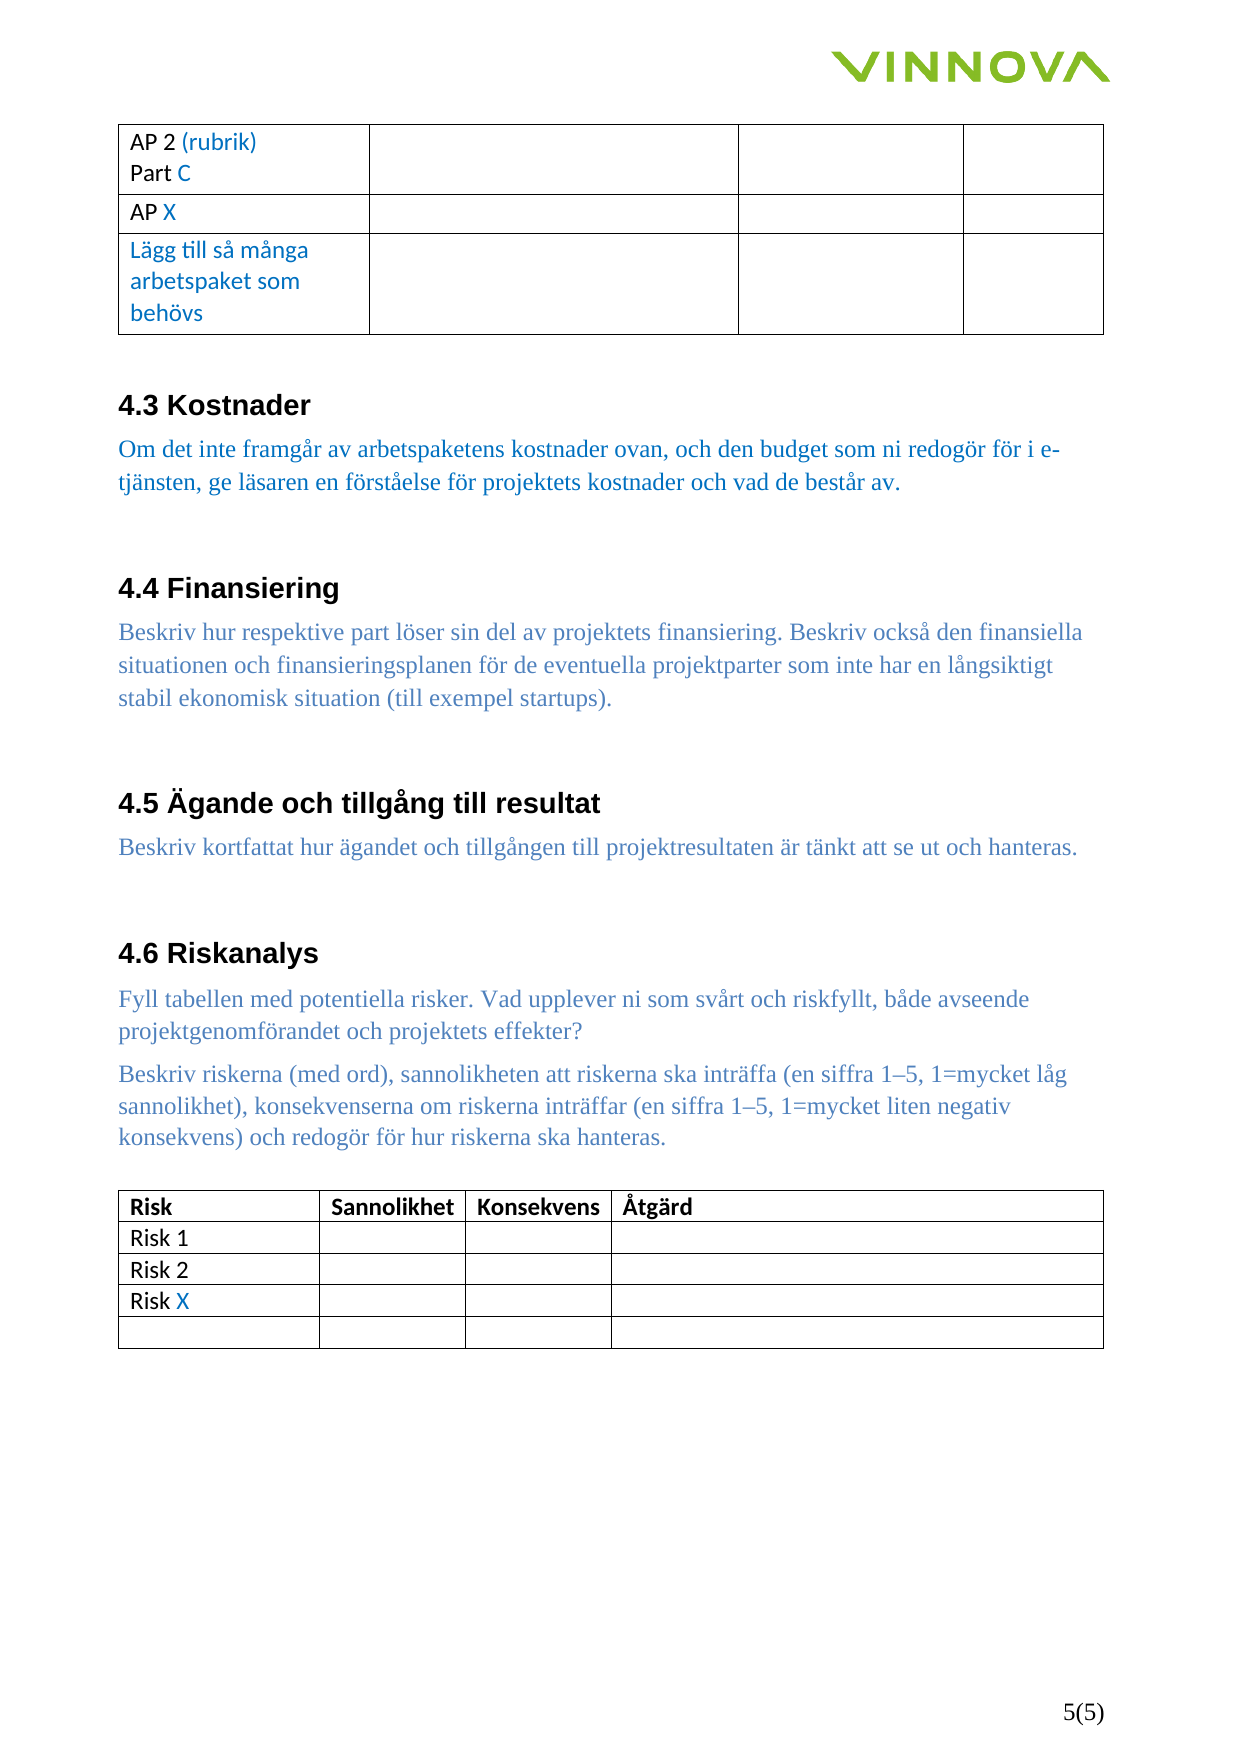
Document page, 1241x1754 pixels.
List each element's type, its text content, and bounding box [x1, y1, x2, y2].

table_header Konsekvens [466, 1191, 611, 1221]
text Beskriv riskerna (med ord), sannolikheten att riskerna ska inträffa (en siffra 1–5, 1=mycket låg sannolikhet), konsekvenserna om riskerna inträffar (en siffra 1–5, 1=mycket liten negativ konsekvens) och redogör för hur riskerna ska hanteras. [118, 1057, 1104, 1151]
subtitle 4.4 Finansiering [118, 571, 1104, 604]
table_cell [964, 195, 1103, 232]
table_cell [612, 1285, 1103, 1316]
table_cell Risk 1 [119, 1222, 319, 1253]
table_cell [320, 1254, 465, 1284]
text Om det inte framgår av arbetspaketens kostnader ovan, och den budget som ni redogör för i e-tjänsten, ge läsaren en förståelse för projektets kostnader och vad de består av. [118, 434, 1104, 496]
table_header Sannolikhet [320, 1191, 465, 1221]
table_cell [370, 125, 738, 194]
table_cell [370, 195, 738, 232]
table_cell [466, 1222, 611, 1253]
table_cell [964, 125, 1103, 194]
table_cell [466, 1317, 611, 1347]
table_cell [612, 1317, 1103, 1347]
table_cell [466, 1285, 611, 1316]
picture [823, 43, 1114, 88]
table_cell [739, 125, 963, 194]
table_cell Risk X [119, 1285, 319, 1316]
table_cell [320, 1285, 465, 1316]
table_cell [612, 1254, 1103, 1284]
table_cell [320, 1317, 465, 1347]
subtitle 4.3 Kostnader [118, 388, 1104, 422]
table_cell [370, 234, 738, 333]
table_cell [612, 1222, 1103, 1253]
table_cell AP 2 (rubrik) Part C [119, 125, 369, 194]
text Fyll tabellen med potentiella risker. Vad upplever ni som svårt och riskfyllt, både avseende projektgenomförandet och projektets effekter? [118, 982, 1104, 1044]
subtitle 4.6 Riskanalys [118, 936, 1104, 969]
text Beskriv hur respektive part löser sin del av projektets finansiering. Beskriv också den finansiella situationen och finansieringsplanen för de eventuella projektparter som inte har en långsiktigt stabil ekonomisk situation (till exempel startups). [118, 617, 1104, 712]
table_cell [466, 1254, 611, 1284]
table_cell Lägg till så många arbetspaket som behövs [119, 234, 369, 333]
subtitle 4.5 Ägande och tillgång till resultat [118, 786, 1104, 820]
table_cell [739, 234, 963, 333]
table_cell [739, 195, 963, 232]
table_cell AP X [119, 195, 369, 232]
table_cell [320, 1222, 465, 1253]
table_cell [119, 1317, 319, 1347]
text Beskriv kortfattat hur ägandet och tillgången till projektresultaten är tänkt att se ut och hanteras. [118, 832, 1104, 861]
table_cell [964, 234, 1103, 333]
table_header Åtgärd [612, 1191, 1103, 1221]
table_cell Risk 2 [119, 1254, 319, 1284]
table_header Risk [119, 1191, 319, 1221]
